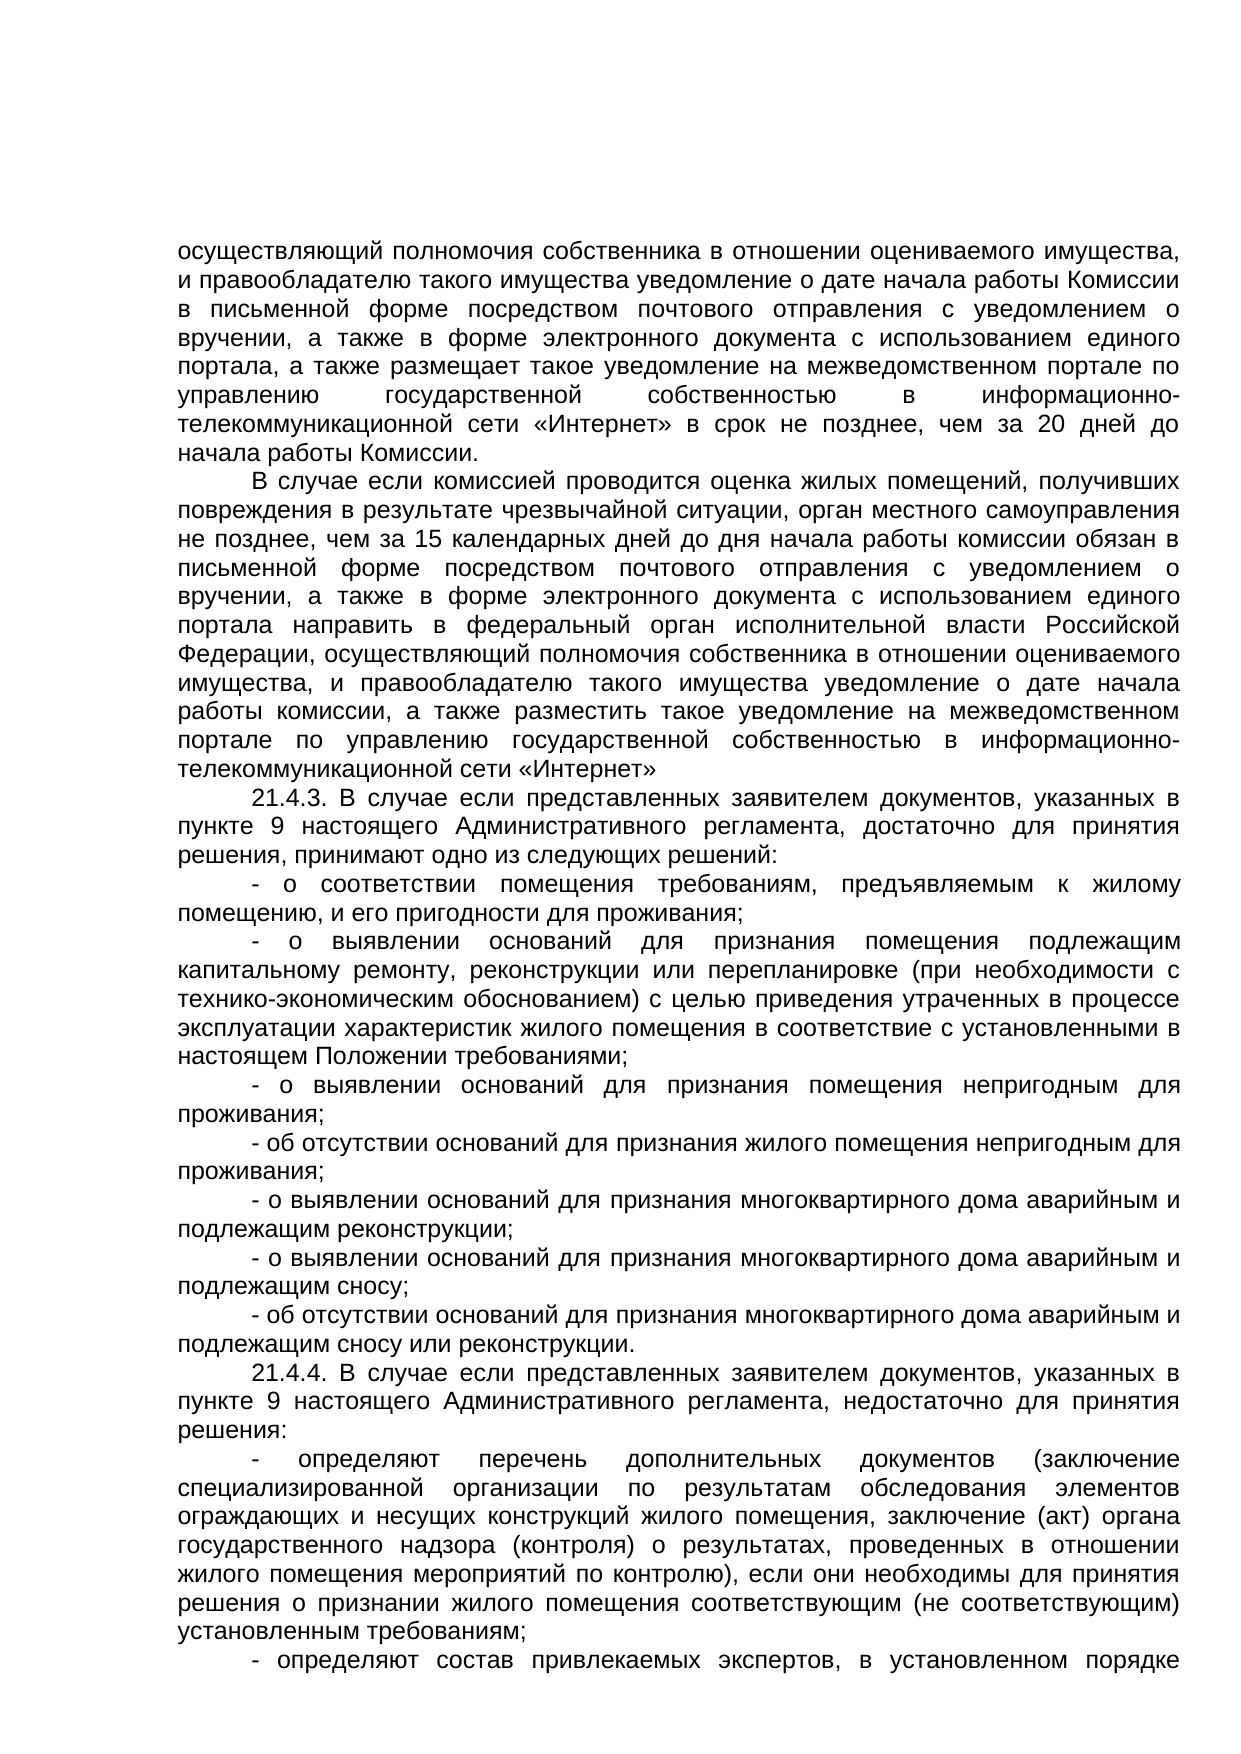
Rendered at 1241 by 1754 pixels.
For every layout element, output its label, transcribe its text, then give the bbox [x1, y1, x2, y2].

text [177, 1645, 1181, 1674]
text - о выявлении оснований для признания помещения подлежащим капитальному ремонту, реконструкции или перепланировке (при необходимости с технико-экономическим обоснованием) с целью приведения утраченных в процессе эксплуатации характеристик жилого помещения в соответствие с установленными в настоящем Положении требованиями; [177, 926, 1181, 1070]
text - об отсутствии оснований для признания жилого помещения непригодным для проживания; [177, 1127, 1181, 1185]
text - об отсутствии оснований для признания многоквартирного дома аварийным и подлежащим сносу или реконструкции. [177, 1300, 1181, 1357]
text - о выявлении оснований для признания помещения непригодным для проживания; [177, 1070, 1181, 1127]
text 21.4.3. В случае если представленных заявителем документов, указанных в пункте 9 настоящего Административного регламента, достаточно для принятия решения, принимают одно из следующих решений: [177, 782, 1181, 869]
text - определяют перечень дополнительных документов (заключение специализированной организации по результатам обследования элементов ограждающих и несущих конструкций жилого помещения, заключение (акт) органа государственного надзора (контроля) о результатах, проведенных в отношении жилого помещения мероприятий по контролю), если они необходимы для принятия решения о признании жилого помещения соответствующим (не соответствующим) установленным требованиям; [177, 1444, 1181, 1645]
text - о выявлении оснований для признания многоквартирного дома аварийным и подлежащим реконструкции; [177, 1185, 1181, 1242]
text - о выявлении оснований для признания многоквартирного дома аварийным и подлежащим сносу; [177, 1242, 1181, 1300]
text - о соответствии помещения требованиям, предъявляемым к жилому помещению, и его пригодности для проживания; [177, 869, 1181, 926]
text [177, 236, 1181, 466]
text 21.4.4. В случае если представленных заявителем документов, указанных в пункте 9 настоящего Административного регламента, недостаточно для принятия решения: [177, 1357, 1181, 1444]
text В случае если комиссией проводится оценка жилых помещений, получивших повреждения в результате чрезвычайной ситуации, орган местного самоуправления не позднее, чем за 15 календарных дней до дня начала работы комиссии обязан в письменной форме посредством почтового отправления с уведомлением о вручении, а также в форме электронного документа с использованием единого портала направить в федеральный орган исполнительной власти Российской Федерации, осуществляющий полномочия собственника в отношении оцениваемого имущества, и правообладателю такого имущества уведомление о дате начала работы комиссии, а также разместить такое уведомление на межведомственном портале по управлению государственной собственностью в информационно-телекоммуникационной сети «Интернет» [177, 466, 1181, 782]
